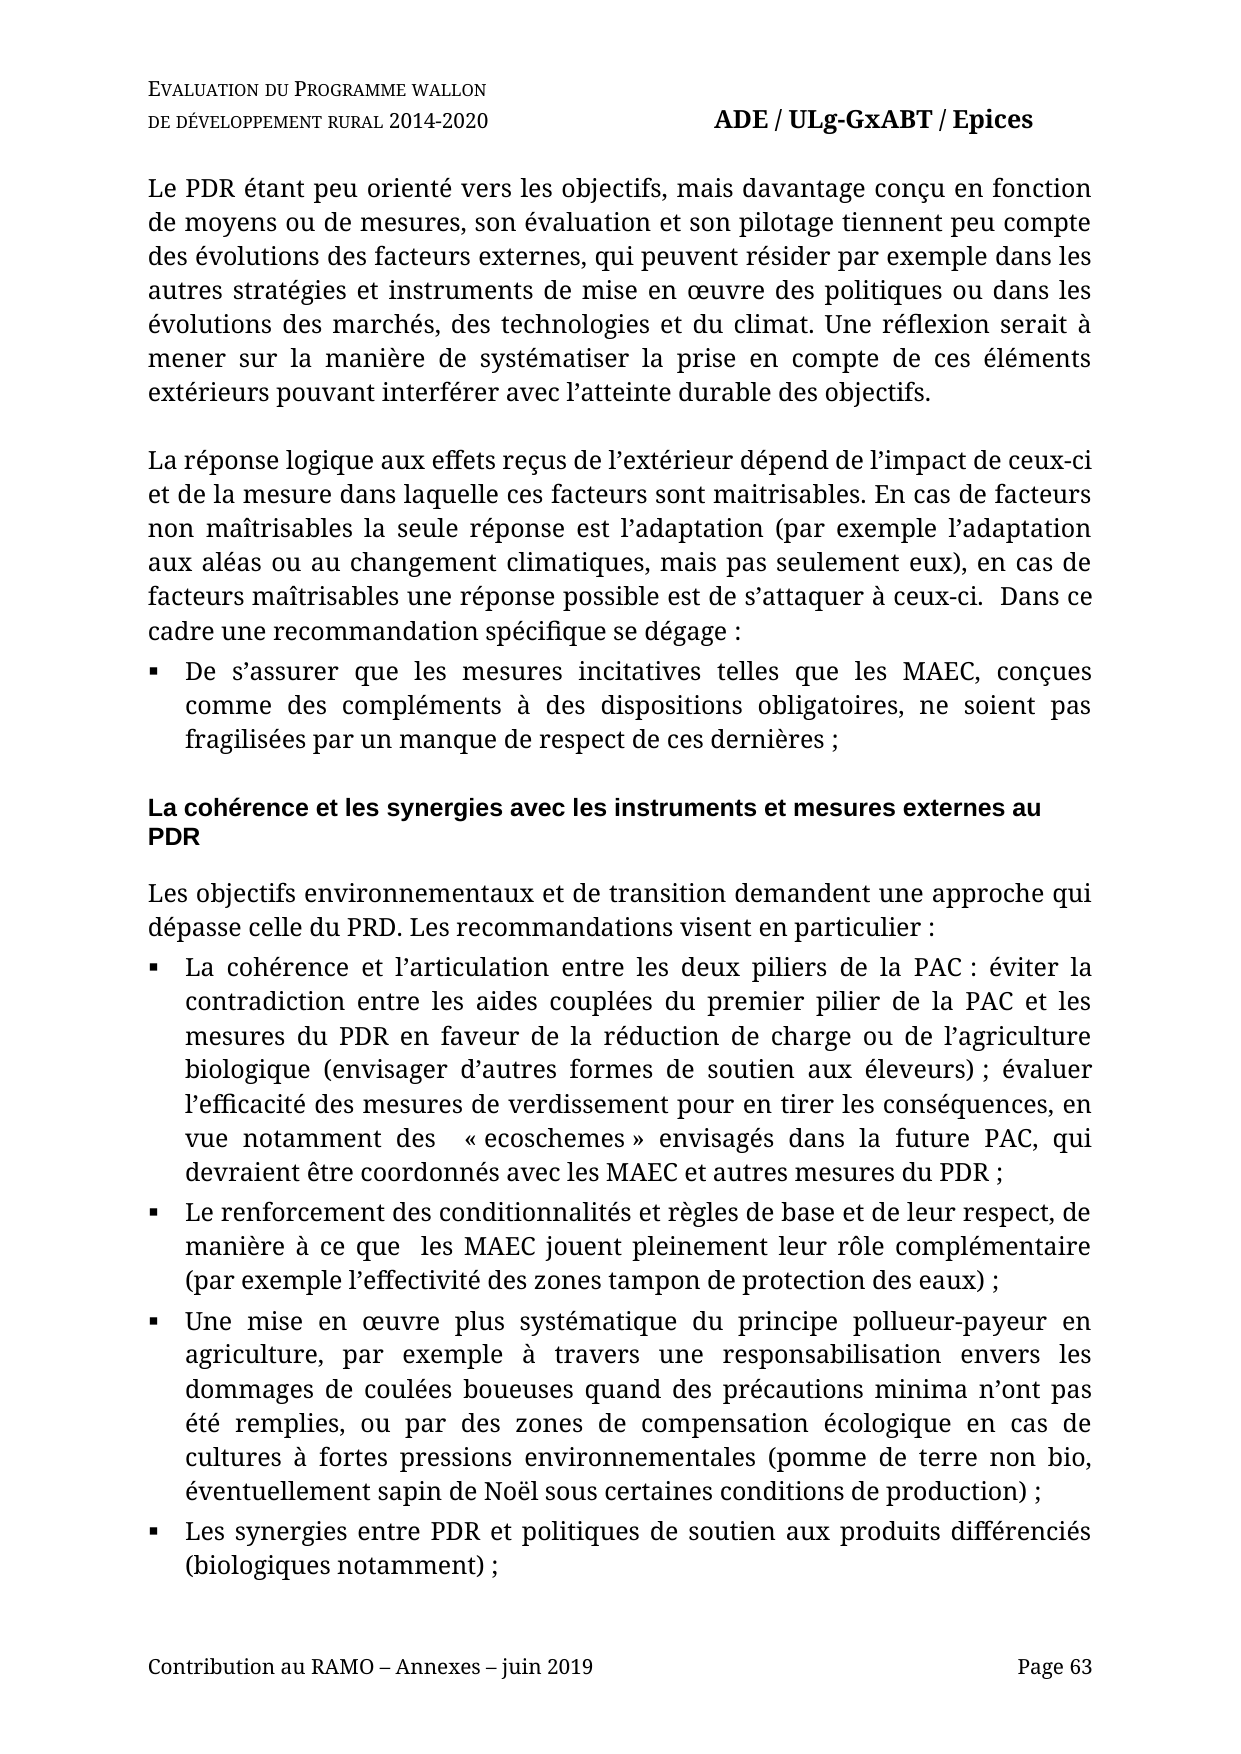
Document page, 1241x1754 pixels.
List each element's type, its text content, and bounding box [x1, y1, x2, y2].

subtitle La cohérence et les synergies avec les instruments et mesures externes au PDR [148, 793, 1093, 851]
text De s’assurer que les mesures incitatives telles que les MAEC, conçues comme des compléments à des dispositions obligatoires, ne soient pas fragilisées par un manque de respect de ces dernières ; [148, 653, 1093, 756]
text Le renforcement des conditionnalités et règles de base et de leur respect, de manière à ce que les MAEC jouent pleinement leur rôle complémentaire (par exemple l’effectivité des zones tampon de protection des eaux) ; [148, 1195, 1093, 1297]
text Les objectifs environnementaux et de transition demandent une approche qui dépasse celle du PRD. Les recommandations visent en particulier : [148, 876, 1093, 944]
text Une mise en œuvre plus systématique du principe pollueur-payeur en agriculture, par exemple à travers une responsabilisation envers les dommages de coulées boueuses quand des précautions minima n’ont pas été remplies, ou par des zones de compensation écologique en cas de cultures à fortes pressions environnementales (pomme de terre non bio, éventuellement sapin de Noël sous certaines conditions de production) ; [148, 1303, 1093, 1507]
text La cohérence et l’articulation entre les deux piliers de la PAC : éviter la contradiction entre les aides couplées du premier pilier de la PAC et les mesures du PDR en faveur de la réduction de charge ou de l’agriculture biologique (envisager d’autres formes de soutien aux éleveurs) ; évaluer l’efficacité des mesures de verdissement pour en tirer les conséquences, en vue notamment des « ecoschemes » envisagés dans la future PAC, qui devraient être coordonnés avec les MAEC et autres mesures du PDR ; [148, 950, 1093, 1188]
text Les synergies entre PDR et politiques de soutien aux produits différenciés (biologiques notamment) ; [148, 1514, 1093, 1582]
text La réponse logique aux effets reçus de l’extérieur dépend de l’impact de ceux-ci et de la mesure dans laquelle ces facteurs sont maitrisables. En cas de facteurs non maîtrisables la seule réponse est l’adaptation (par exemple l’adaptation aux aléas ou au changement climatiques, mais pas seulement eux), en cas de facteurs maîtrisables une réponse possible est de s’attaquer à ceux-ci. Dans ce cadre une recommandation spécifique se dégage : [148, 443, 1093, 647]
text Le PDR étant peu orienté vers les objectifs, mais davantage conçu en fonction de moyens ou de mesures, son évaluation et son pilotage tiennent peu compte des évolutions des facteurs externes, qui peuvent résider par exemple dans les autres stratégies et instruments de mise en œuvre des politiques ou dans les évolutions des marchés, des technologies et du climat. Une réflexion serait à mener sur la manière de systématiser la prise en compte de ces éléments extérieurs pouvant interférer avec l’atteinte durable des objectifs. [148, 170, 1093, 409]
